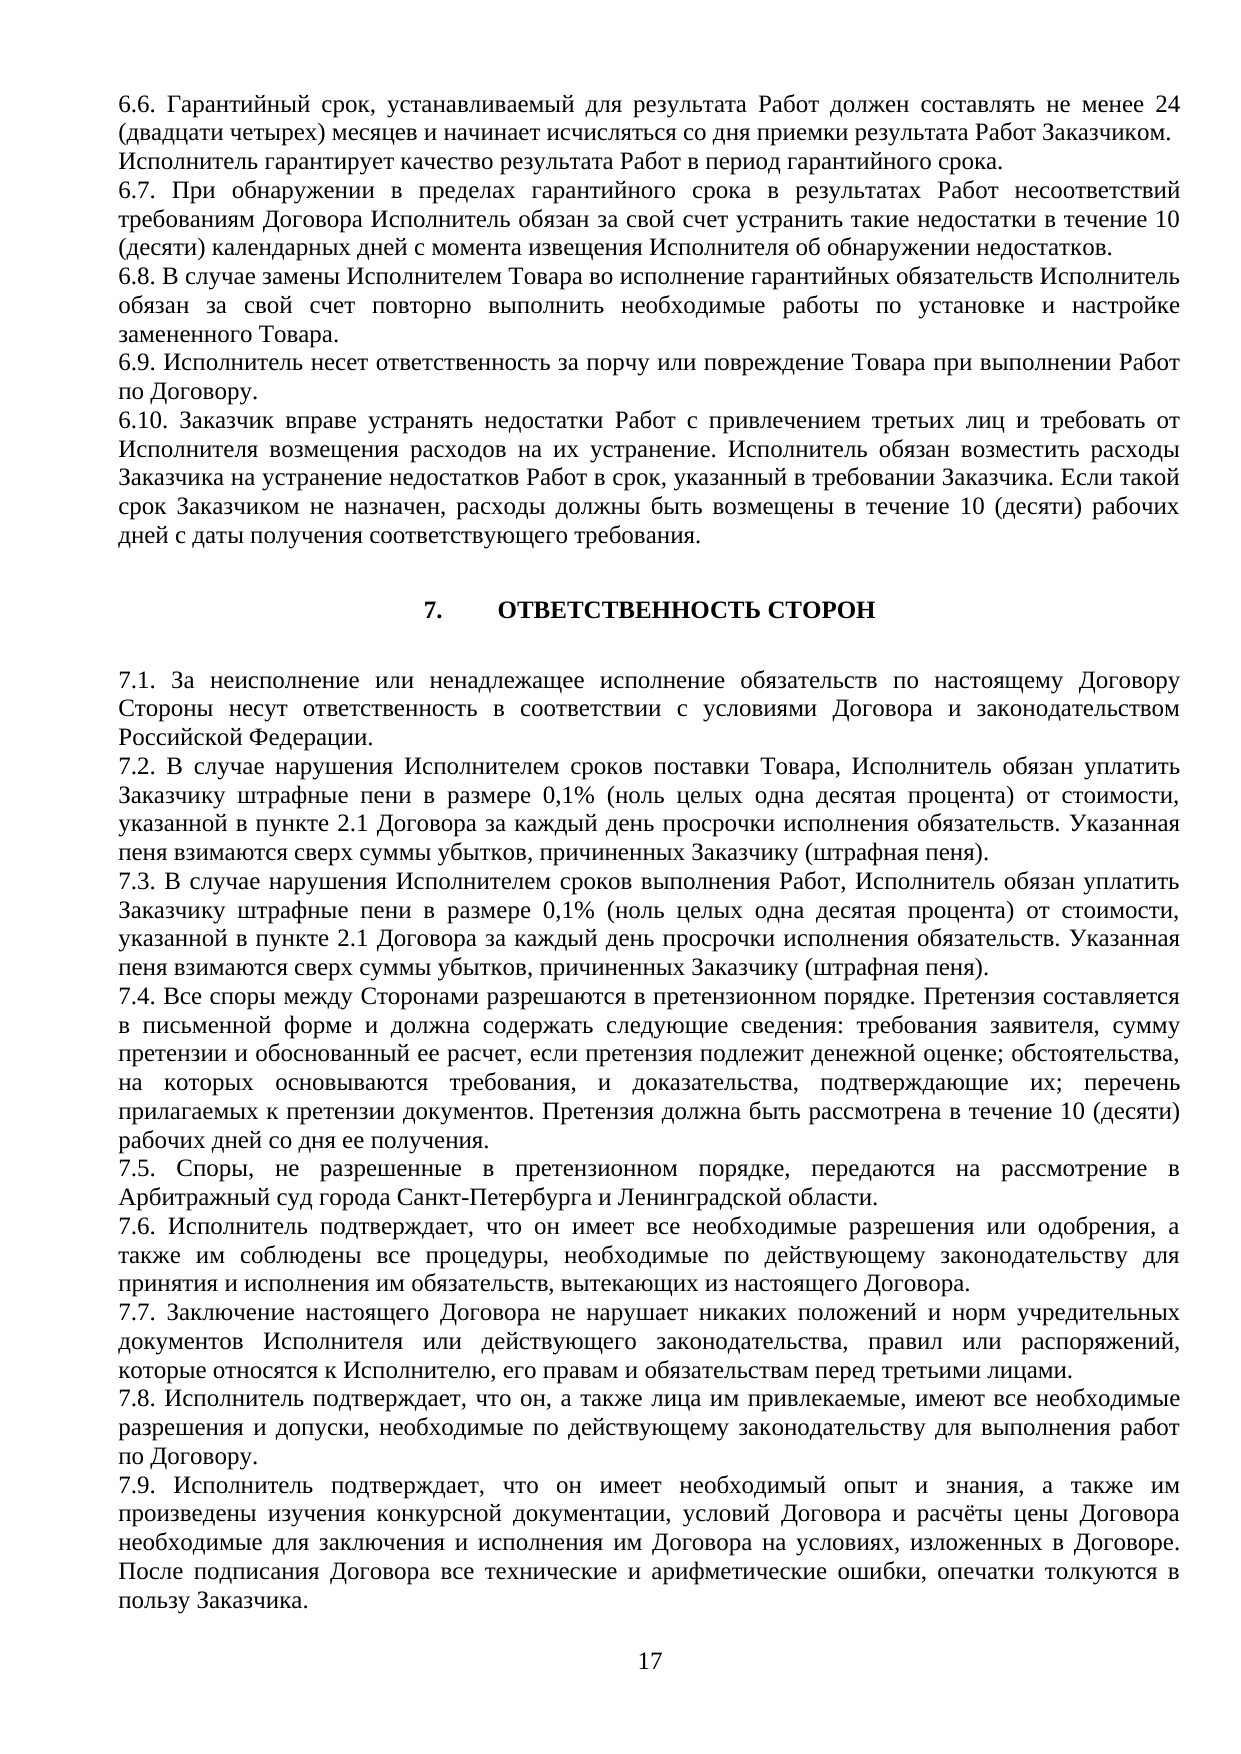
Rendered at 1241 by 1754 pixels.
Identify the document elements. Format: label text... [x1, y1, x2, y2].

text 6.8. В случае замены Исполнителем Товара во исполнение гарантийных обязательств Исполнитель обязан за свой счет повторно выполнить необходимые работы по установке и настройке замененного Товара. [118, 261, 1181, 347]
text 7. ОТВЕТСТВЕННОСТЬ СТОРОН [118, 595, 1181, 623]
text 6.7. При обнаружении в пределах гарантийного срока в результатах Работ несоответствий требованиям Договора Исполнитель обязан за свой счет устранить такие недостатки в течение 10 (десяти) календарных дней с момента извещения Исполнителя об обнаружении недостатков. [118, 175, 1181, 261]
text 7.3. В случае нарушения Исполнителем сроков выполнения Работ, Исполнитель обязан уплатить Заказчику штрафные пени в размере 0,1% (ноль целых одна десятая процента) от стоимости, указанной в пункте 2.1 Договора за каждый день просрочки исполнения обязательств. Указанная пеня взимаются сверх суммы убытков, причиненных Заказчику (штрафная пеня). [118, 866, 1181, 981]
text 7.7. Заключение настоящего Договора не нарушает никаких положений и норм учредительных документов Исполнителя или действующего законодательства, правил или распоряжений, которые относятся к Исполнителю, его правам и обязательствам перед третьими лицами. [118, 1297, 1181, 1383]
text 7.1. За неисполнение или ненадлежащее исполнение обязательств по настоящему Договору Стороны несут ответственность в соответствии с условиями Договора и законодательством Российской Федерации. [118, 665, 1181, 751]
text 7.8. Исполнитель подтверждает, что он, а также лица им привлекаемые, имеют все необходимые разрешения и допуски, необходимые по действующему законодательству для выполнения работ по Договору. [118, 1383, 1181, 1470]
text 7.2. В случае нарушения Исполнителем сроков поставки Товара, Исполнитель обязан уплатить Заказчику штрафные пени в размере 0,1% (ноль целых одна десятая процента) от стоимости, указанной в пункте 2.1 Договора за каждый день просрочки исполнения обязательств. Указанная пеня взимаются сверх суммы убытков, причиненных Заказчику (штрафная пеня). [118, 751, 1181, 866]
text 7.6. Исполнитель подтверждает, что он имеет все необходимые разрешения или одобрения, а также им соблюдены все процедуры, необходимые по действующему законодательству для принятия и исполнения им обязательств, вытекающих из настоящего Договора. [118, 1211, 1181, 1297]
text Исполнитель гарантирует качество результата Работ в период гарантийного срока. [118, 146, 1181, 175]
text 6.10. Заказчик вправе устранять недостатки Работ с привлечением третьих лиц и требовать от Исполнителя возмещения расходов на их устранение. Исполнитель обязан возместить расходы Заказчика на устранение недостатков Работ в срок, указанный в требовании Заказчика. Если такой срок Заказчиком не назначен, расходы должны быть возмещены в течение 10 (десяти) рабочих дней с даты получения соответствующего требования. [118, 405, 1181, 549]
text 6.9. Исполнитель несет ответственность за порчу или повреждение Товара при выполнении Работ по Договору. [118, 347, 1181, 405]
text 7.4. Все споры между Сторонами разрешаются в претензионном порядке. Претензия составляется в письменной форме и должна содержать следующие сведения: требования заявителя, сумму претензии и обоснованный ее расчет, если претензия подлежит денежной оценке; обстоятельства, на которых основываются требования, и доказательства, подтверждающие их; перечень прилагаемых к претензии документов. Претензия должна быть рассмотрена в течение 10 (десяти) рабочих дней со дня ее получения. [118, 981, 1181, 1153]
text 6.6. Гарантийный срок, устанавливаемый для результата Работ должен составлять не менее 24 (двадцати четырех) месяцев и начинает исчисляться со дня приемки результата Работ Заказчиком. [118, 89, 1181, 146]
text 7.5. Споры, не разрешенные в претензионном порядке, передаются на рассмотрение в Арбитражный суд города Санкт-Петербурга и Ленинградской области. [118, 1153, 1181, 1211]
text 7.9. Исполнитель подтверждает, что он имеет необходимый опыт и знания, а также им произведены изучения конкурсной документации, условий Договора и расчёты цены Договора необходимые для заключения и исполнения им Договора на условиях, изложенных в Договоре. После подписания Договора все технические и арифметические ошибки, опечатки толкуются в пользу Заказчика. [118, 1470, 1181, 1613]
